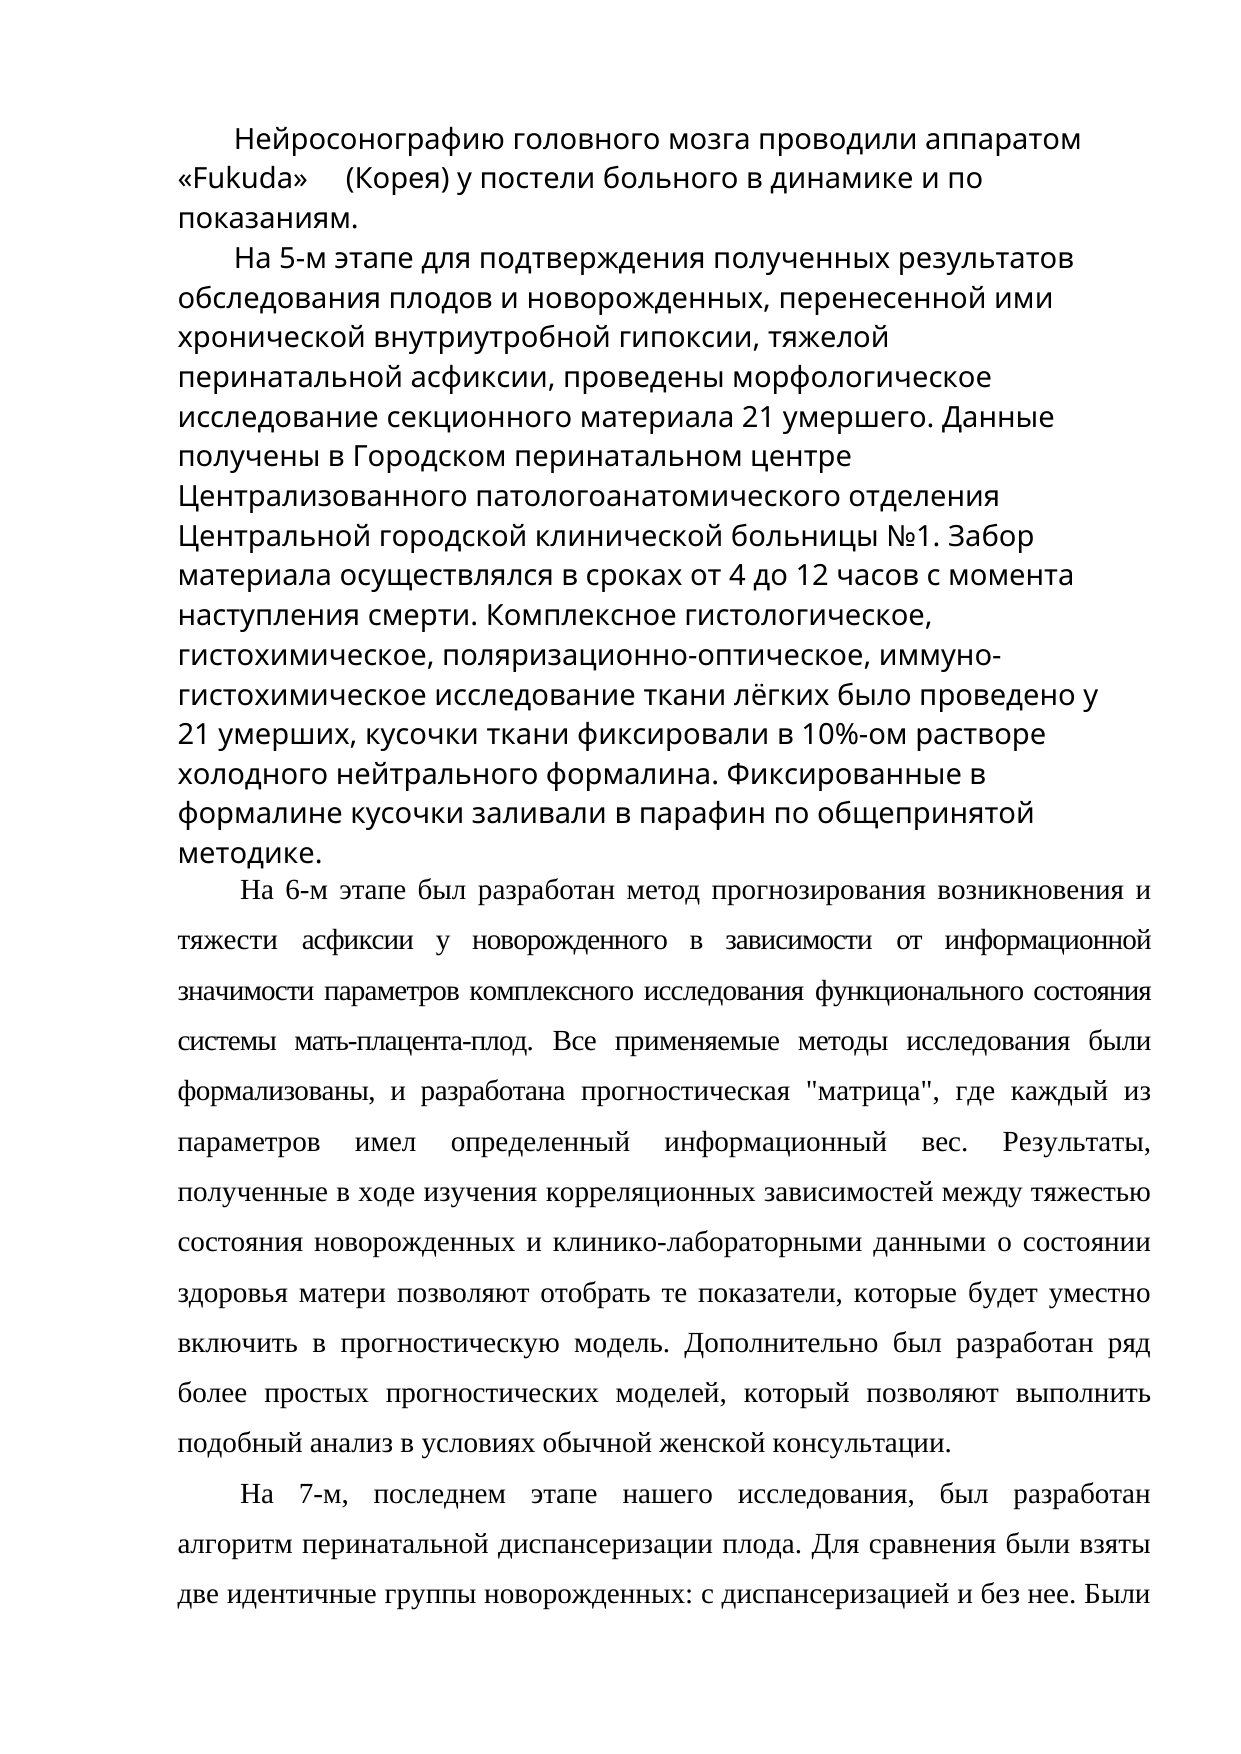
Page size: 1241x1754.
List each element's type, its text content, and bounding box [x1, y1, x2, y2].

text На 5-м этапе для подтверждения полученных результатов обследования плодов и новорожденных, перенесенной ими хронической внутриутробной гипоксии, тяжелой перинатальной асфиксии, проведены морфологическое исследование секционного материала 21 умершего. Данные получены в Городском перинатальном центре Централизованного патологоанатомического отделения Центральной городской клинической больницы №1. Забор материала осуществлялся в сроках от 4 до 12 часов с момента наступления смерти. Комплексное гистологическое, гистохимическое, поляризационно-оптическое, иммуно-гистохимическое исследование ткани лёгких было проведено у 21 умерших, кусочки ткани фиксировали в 10%-ом растворе холодного нейтрального формалина. Фиксированные в формалине кусочки заливали в парафин по общепринятой методике. [177, 237, 1122, 872]
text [177, 1476, 1152, 1610]
text Нейросонографию головного мозга проводили аппаратом «Fukuda» (Корея) у постели больного в динамике и по показаниям. [177, 118, 1122, 237]
text На 6-м этапе был разработан метод прогнозирования возникновения и тяжести асфиксии у новорожденного в зависимости от информационной значимости параметров комплексного исследования функционального состояния системы мать-плацента-плод. Все применяемые методы исследования были формализованы, и разработана прогностическая "матрица", где каждый из параметров имел определенный информационный вес. Результаты, полученные в ходе изучения корреляционных зависимостей между тяжестью состояния новорожденных и клинико-лабораторными данными о состоянии здоровья матери позволяют отобрать те показатели, которые будет уместно включить в прогностическую модель. Дополнительно был разработан ряд более простых прогностических моделей, который позволяют выполнить подобный анализ в условиях обычной женской консультации. [177, 872, 1152, 1459]
